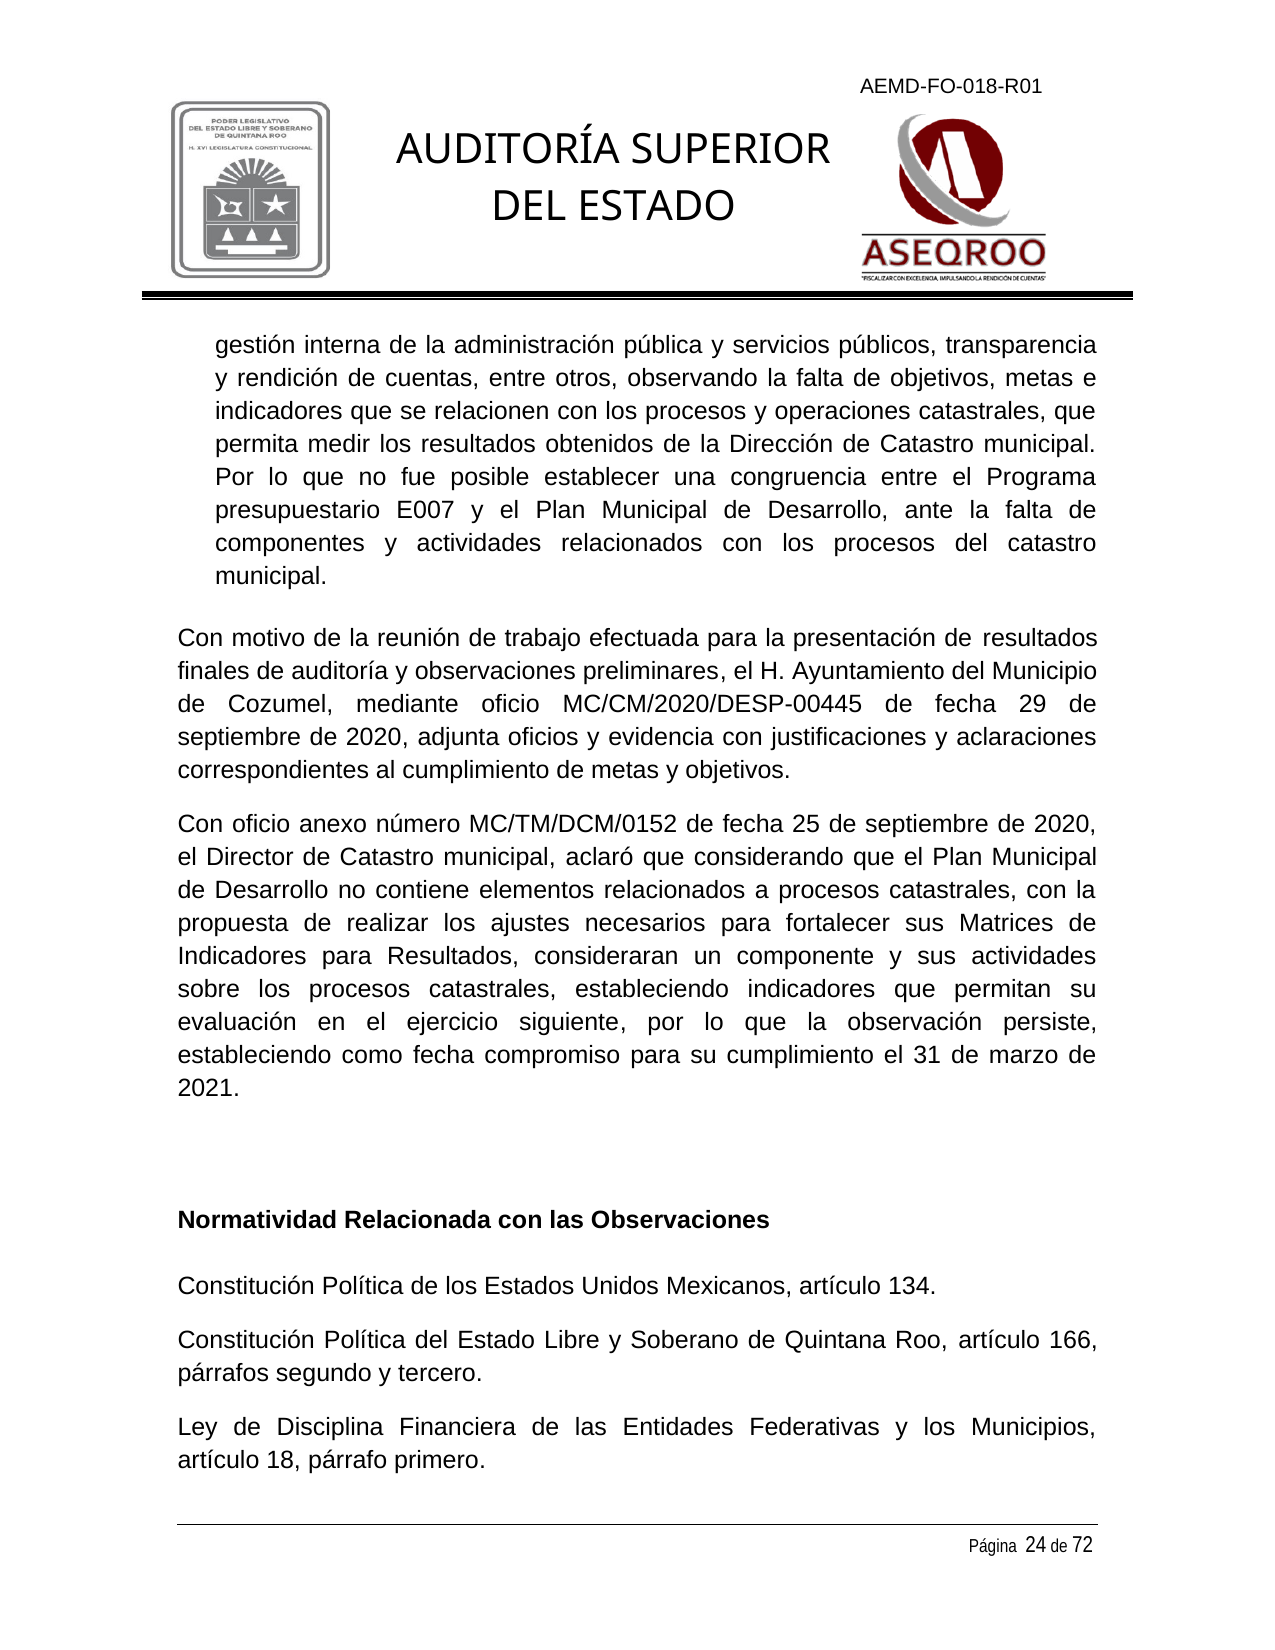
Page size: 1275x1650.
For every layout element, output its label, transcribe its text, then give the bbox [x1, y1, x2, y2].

picture [167, 98, 331, 279]
text Normatividad Relacionada con las Observaciones [177, 1205, 1098, 1234]
text Constitución Política de los Estados Unidos Mexicanos, artículo 134. [177, 1271, 1098, 1300]
text Ley de Disciplina Financiera de las Entidades Federativas y los Municipios, artículo 18, párrafo primero. [177, 1412, 1098, 1474]
text Constitución Política del Estado Libre y Soberano de Quintana Roo, artículo 166, párrafos segundo y tercero. [177, 1325, 1098, 1387]
text Con motivo de la reunión de trabajo efectuada para la presentación de resultados finales de auditoría y observaciones preliminares, el H. Ayuntamiento del Municipio de Cozumel, mediante oficio MC/CM/2020/DESP-00445 de fecha 29 de septiembre de 2020, adjunta oficios y evidencia con justificaciones y aclaraciones correspondientes al cumplimiento de metas y objetivos. [177, 623, 1098, 784]
text Con oficio anexo número MC/TM/DCM/0152 de fecha 25 de septiembre de 2020, el Director de Catastro municipal, aclaró que considerando que el Plan Municipal de Desarrollo no contiene elementos relacionados a procesos catastrales, con la propuesta de realizar los ajustes necesarios para fortalecer sus Matrices de Indicadores para Resultados, consideraran un componente y sus actividades sobre los procesos catastrales, estableciendo indicadores que permitan su evaluación en el ejercicio siguiente, por lo que la observación persiste, estableciendo como fecha compromiso para su cumplimiento el 31 de marzo de 2021. [177, 809, 1098, 1102]
picture [861, 114, 1046, 281]
